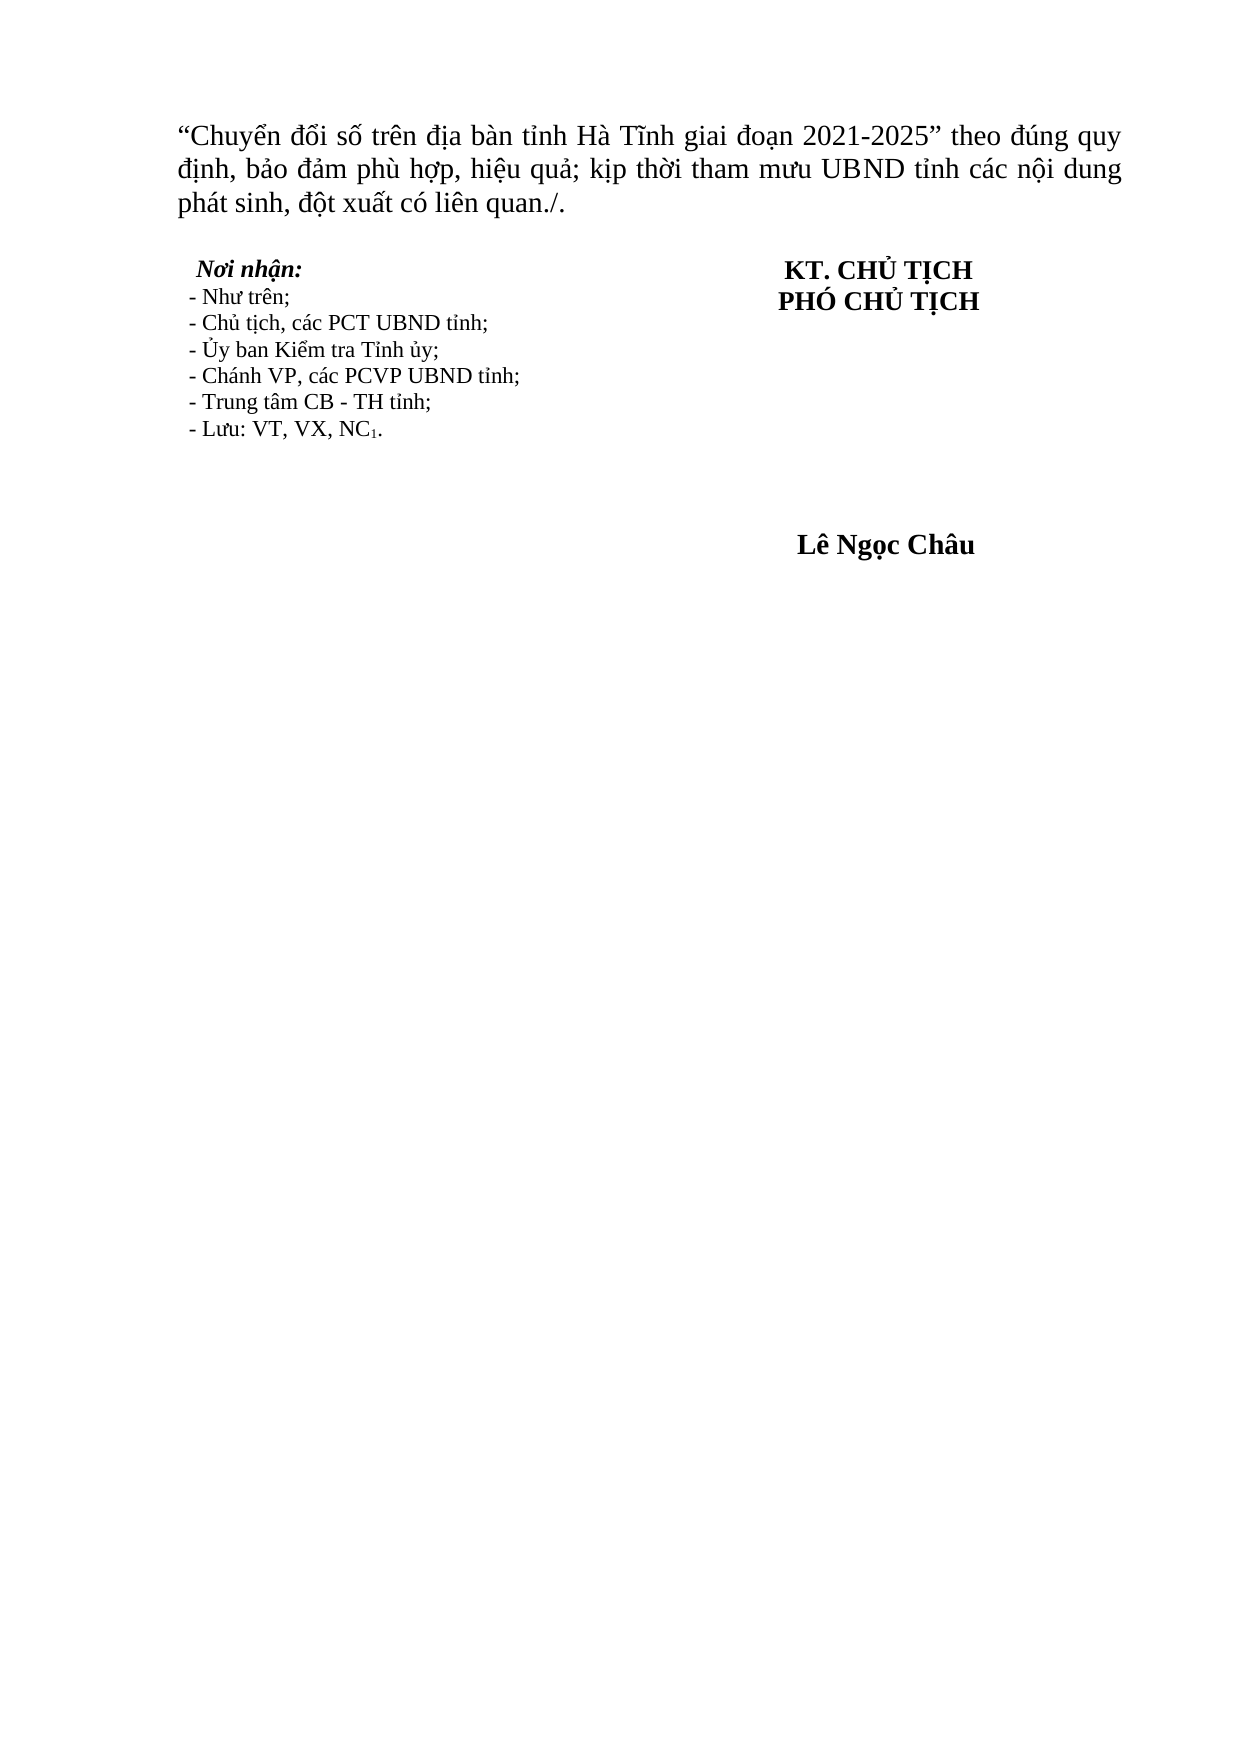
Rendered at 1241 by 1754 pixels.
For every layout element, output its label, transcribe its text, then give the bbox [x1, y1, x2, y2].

table_header KT. CHỦ TỊCH PHÓ CHỦ TỊCH Lê Ngọc Châu [635, 254, 1122, 561]
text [177, 118, 1122, 219]
table_header Nơi nhận: - Như trên; - Chủ tịch, các PCT UBND tỉnh; - Ủy ban Kiểm tra Tỉnh ủy; - Chánh VP, các PCVP UBND tỉnh; - Trung tâm CB - TH tỉnh; - Lưu: VT, VX, NC1. [177, 254, 635, 561]
